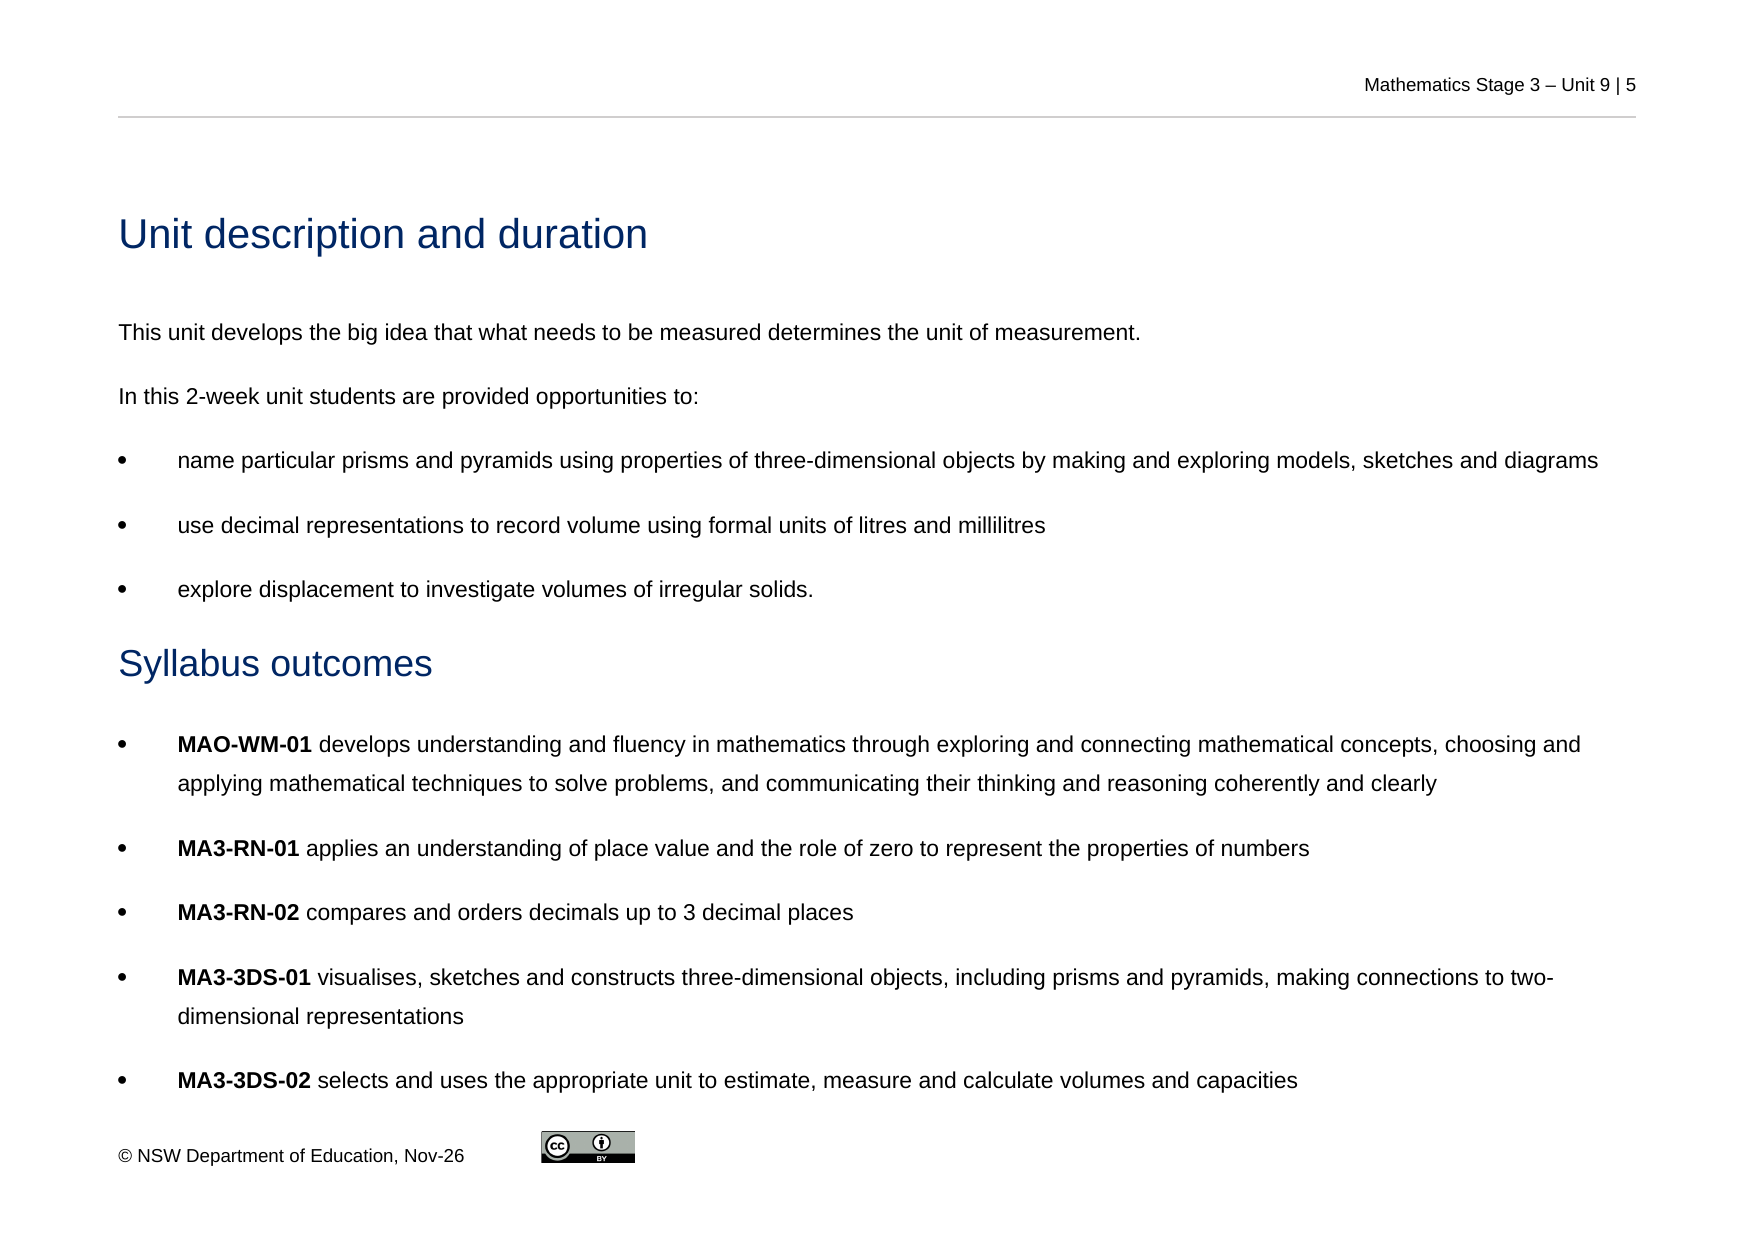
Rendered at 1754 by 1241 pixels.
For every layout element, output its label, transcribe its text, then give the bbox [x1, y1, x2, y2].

list MA3-3DS-02 selects and uses the appropriate unit to estimate, measure and calculate volumes and capacities [118, 1067, 1636, 1094]
picture [541, 1131, 635, 1163]
subtitle Syllabus outcomes [118, 641, 1636, 684]
list MA3-3DS-01 visualises, sketches and constructs three-dimensional objects, including prisms and pyramids, making connections to two-dimensional representations [118, 963, 1636, 1029]
list MAO-WM-01 develops understanding and fluency in mathematics through exploring and connecting mathematical concepts, choosing and applying mathematical techniques to solve problems, and communicating their thinking and reasoning coherently and clearly [118, 731, 1636, 796]
list MA3-RN-02 compares and orders decimals up to 3 decimal places [118, 899, 1636, 925]
text In this 2-week unit students are provided opportunities to: [118, 383, 1636, 409]
list explore displacement to investigate volumes of irregular solids. [118, 576, 1636, 603]
list MA3-RN-01 applies an understanding of place value and the role of zero to represent the properties of numbers [118, 834, 1636, 861]
list use decimal representations to record volume using formal units of litres and millilitres [118, 512, 1636, 538]
list name particular prisms and pyramids using properties of three-dimensional objects by making and exploring models, sketches and diagrams [118, 447, 1636, 474]
text This unit develops the big idea that what needs to be measured determines the unit of measurement. [118, 318, 1636, 345]
subtitle Unit description and duration [118, 209, 1636, 257]
